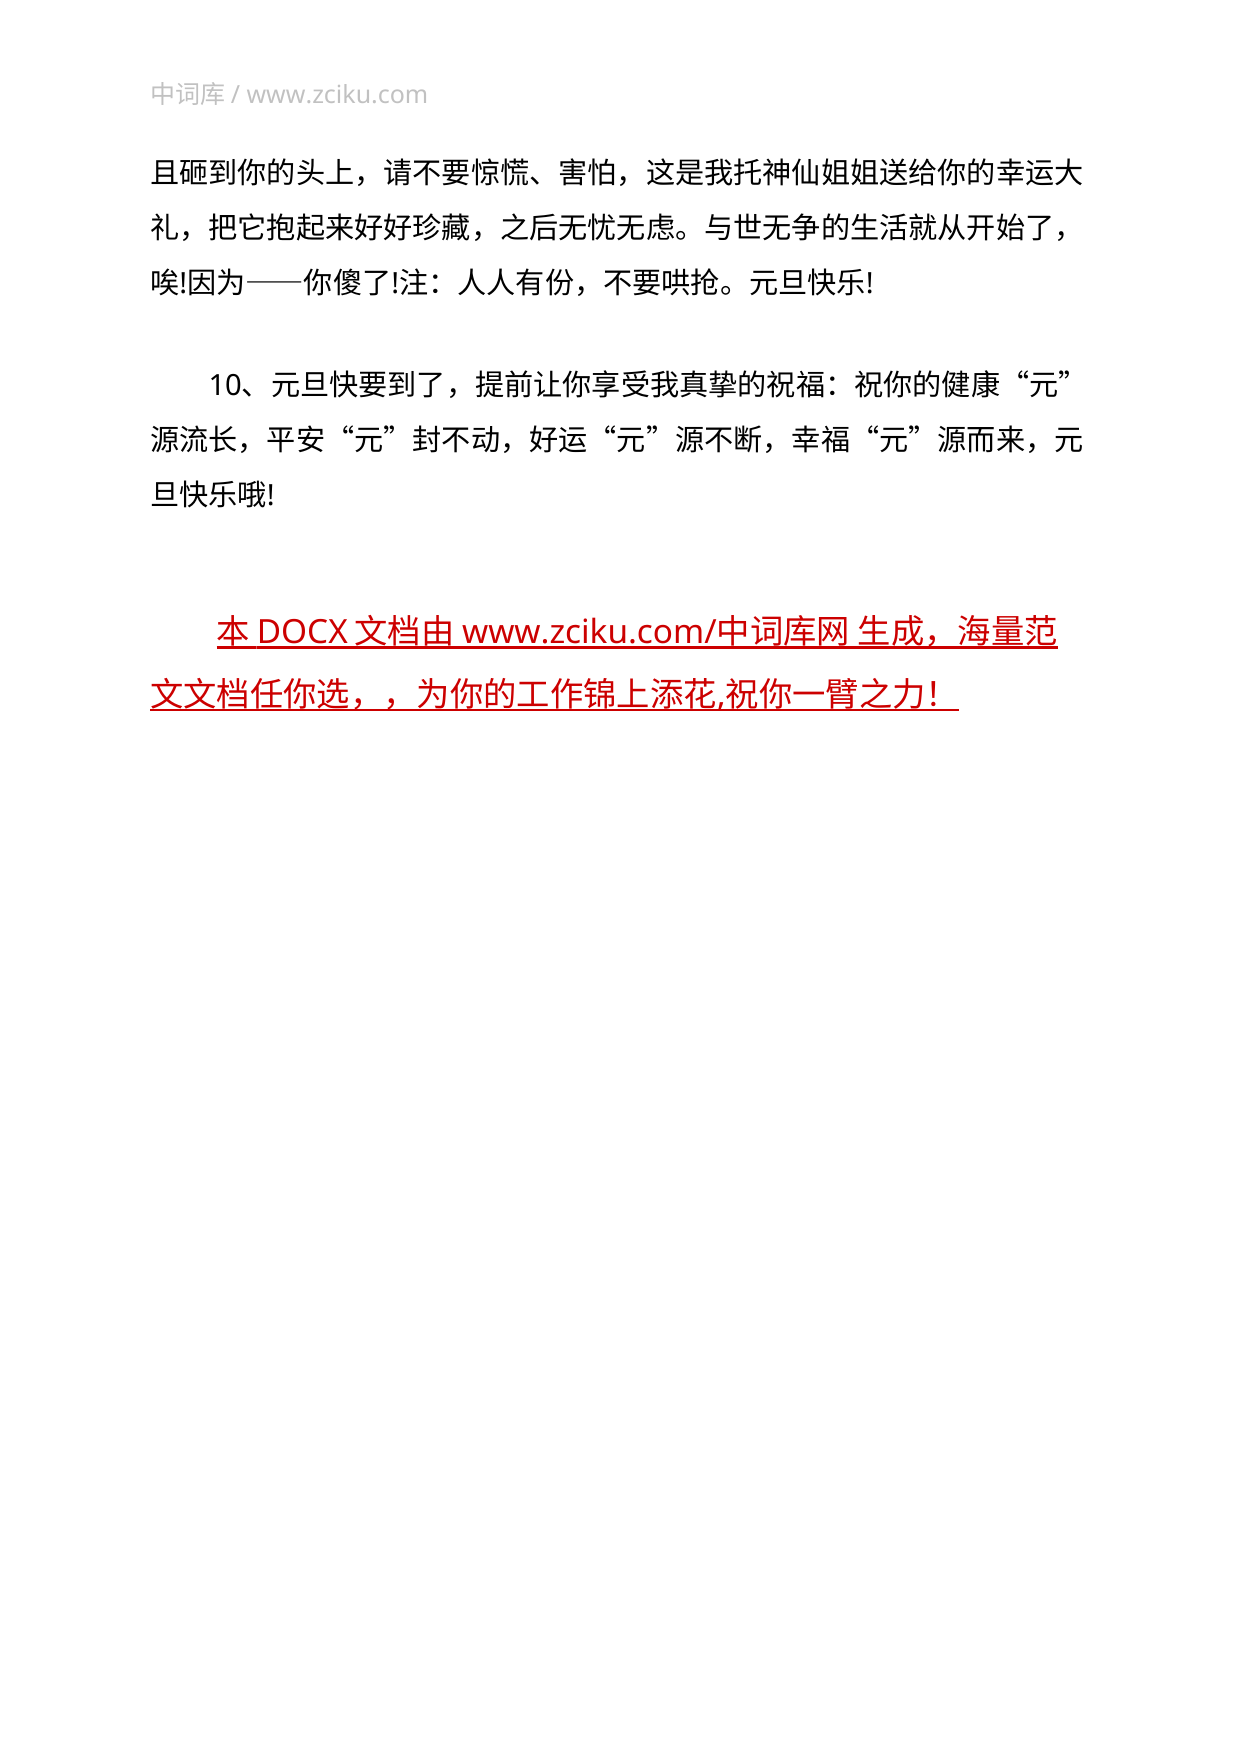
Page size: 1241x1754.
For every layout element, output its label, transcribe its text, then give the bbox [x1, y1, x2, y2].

text 10、元旦快要到了，提前让你享受我真挚的祝福：祝你的健康“元”源流长，平安“元”封不动，好运“元”源不断，幸福“元”源而来，元旦快乐哦! [150, 362, 1090, 514]
text 本DOCX文档由 www.zciku.com/中词库网 生成，海量范文文档任你选，，为你的工作锦上添花,祝你一臂之力！ [150, 605, 1090, 716]
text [150, 150, 1090, 302]
